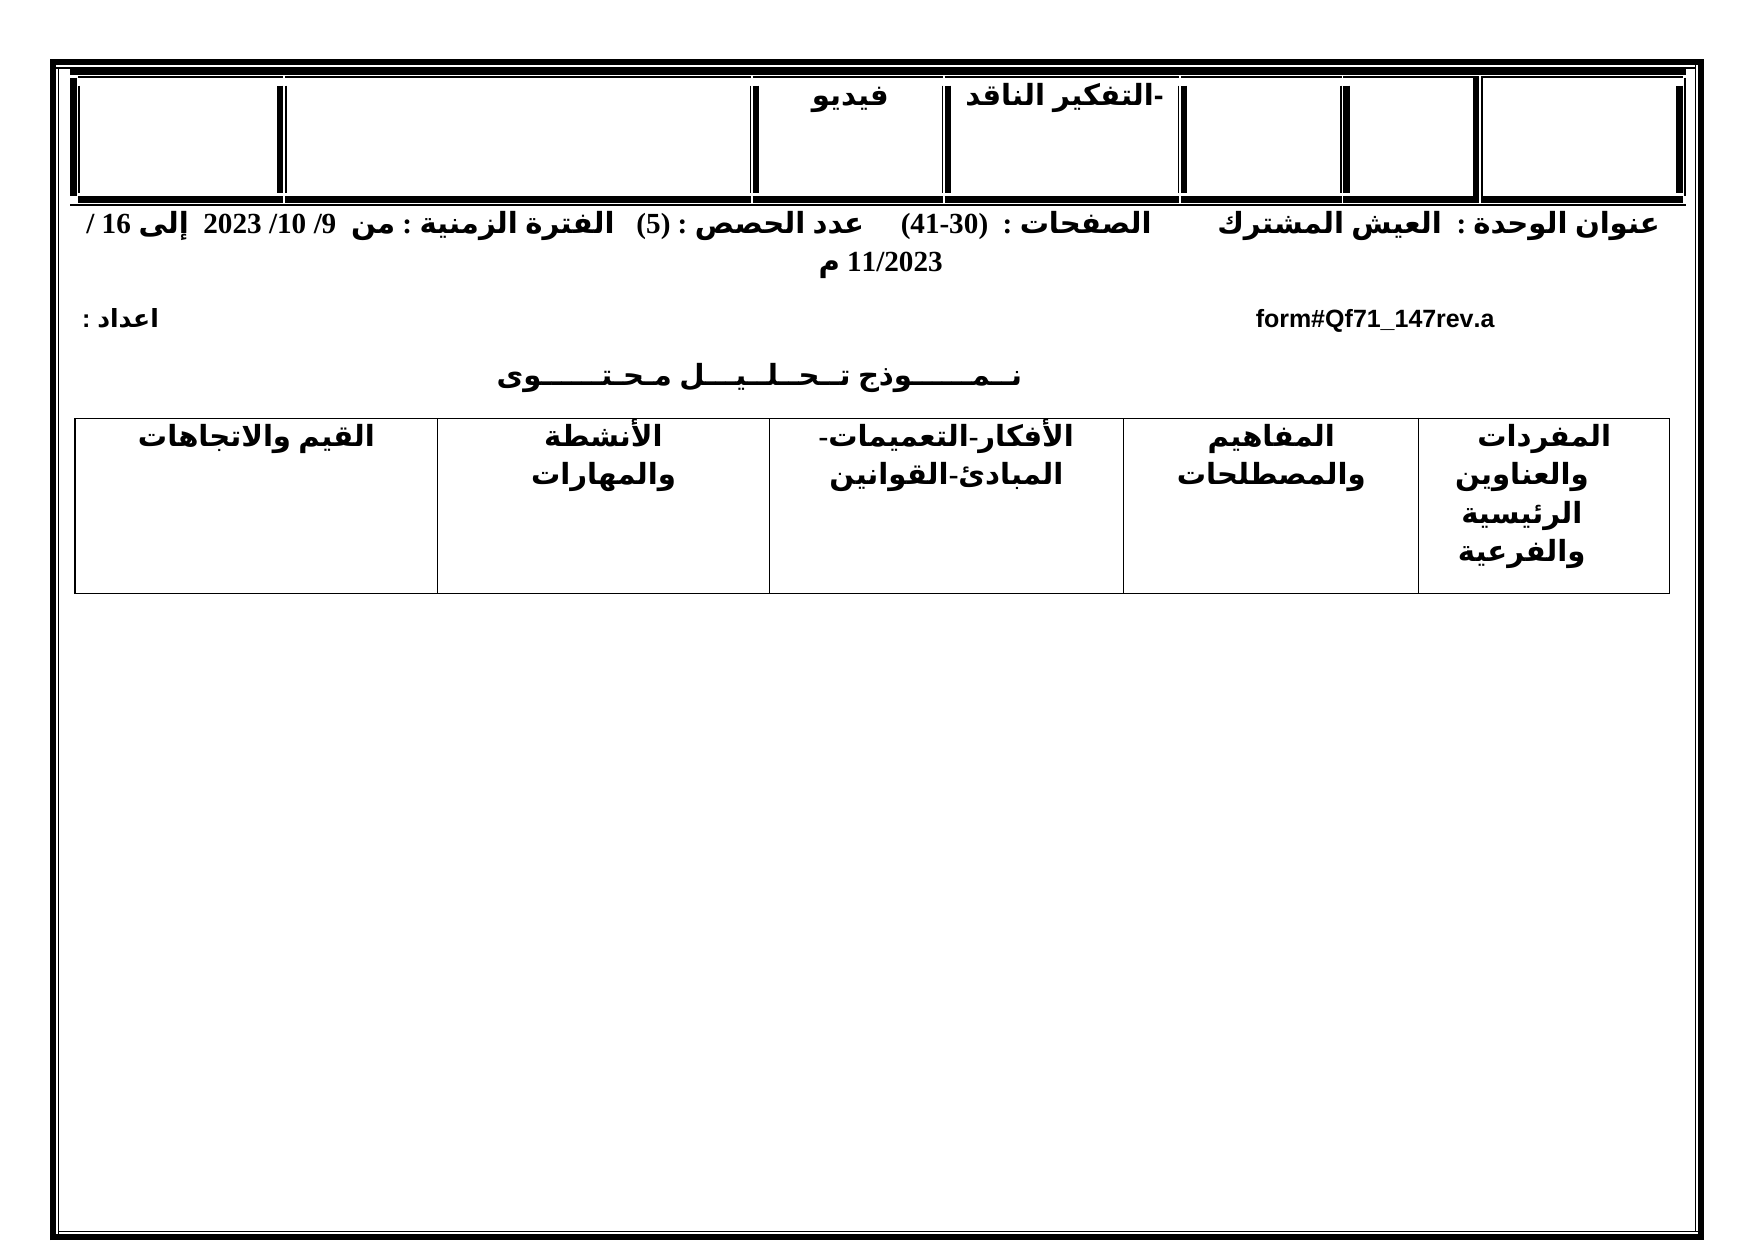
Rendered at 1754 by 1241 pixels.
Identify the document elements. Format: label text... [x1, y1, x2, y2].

table_cell -قوائم الشطب/ الرصد -سلم التقدير الرقمي [1345, 78, 1473, 196]
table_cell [75, 75, 282, 196]
table_header القيم والاتجاهات [76, 419, 437, 593]
table_header الأنشطة والمهارات [438, 419, 769, 593]
table_header المفردات والعناوين الرئيسية والفرعية [1419, 419, 1669, 593]
table_header المفاهيم والمصطلحات [1124, 419, 1418, 593]
text form#Qf71_147rev.a اعداد : [75, 304, 1679, 332]
text عنوان الوحدة : العيش المشترك الصفحات : (30-41) عدد الحصص : (5) الفترة الزمنية : من 9/ 10/ 2023 إلى 16 /11/2023 م [75, 206, 1679, 278]
text نــمــــــوذج تــحــلــيـــل مـحـتــــــوى [75, 358, 1679, 392]
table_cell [282, 75, 754, 196]
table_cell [1183, 75, 1345, 196]
table_cell -تقارير وبحوث -أوراق عمل -متابعة أنشطة الدروس -حل اسئلة الدروس -اسئلة تحث الطلاب على التفكير [1483, 78, 1681, 196]
table_header الأفكار-التعميمات-المبادئ-القوانين [770, 419, 1123, 593]
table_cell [754, 75, 946, 196]
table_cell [946, 75, 1182, 196]
